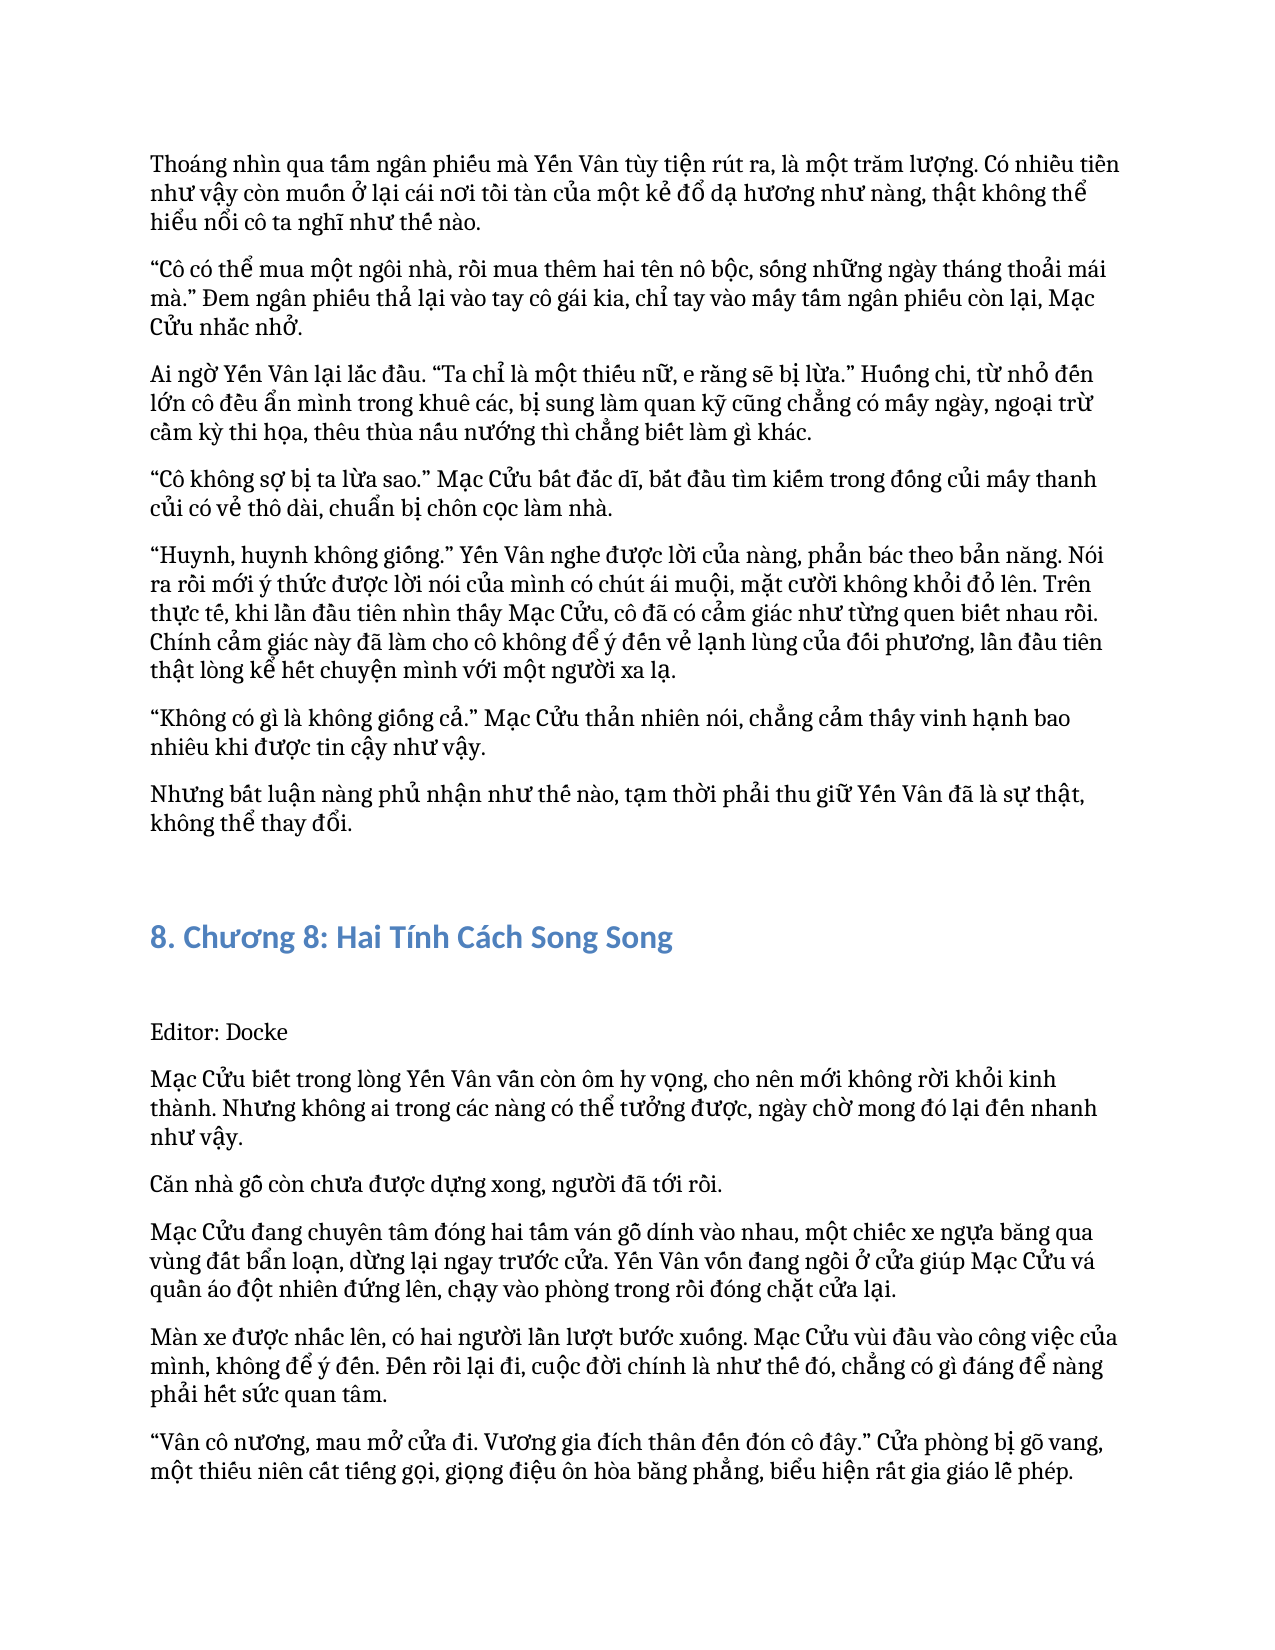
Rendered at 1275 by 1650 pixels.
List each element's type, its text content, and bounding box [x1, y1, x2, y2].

text Màn xe được nhấc lên, có hai người lần lượt bước xuống. Mạc Cửu vùi đầu vào công việc của mình, không để ý đến. Đến rồi lại đi, cuộc đời chính là như thế đó, chẳng có gì đáng để nàng phải hết sức quan tâm. [150, 1323, 1125, 1409]
subtitle 8. Chương 8: Hai Tính Cách Song Song [150, 916, 1125, 957]
text Editor: Docke [150, 960, 1125, 1047]
text Nhưng bất luận nàng phủ nhận như thế nào, tạm thời phải thu giữ Yến Vân đã là sự thật, không thể thay đổi. [150, 780, 1125, 895]
text “Không có gì là không giống cả.” Mạc Cửu thản nhiên nói, chẳng cảm thấy vinh hạnh bao nhiêu khi được tin cậy như vậy. [150, 704, 1125, 761]
text “Cô có thể mua một ngôi nhà, rồi mua thêm hai tên nô bộc, sống những ngày tháng thoải mái mà.” Đem ngân phiếu thả lại vào tay cô gái kia, chỉ tay vào mấy tấm ngân phiếu còn lại, Mạc Cửu nhắc nhở. [150, 255, 1125, 341]
text “Cô không sợ bị ta lừa sao.” Mạc Cửu bất đắc dĩ, bắt đầu tìm kiếm trong đống củi mấy thanh củi có vẻ thô dài, chuẩn bị chôn cọc làm nhà. [150, 465, 1125, 522]
text “Vân cô nương, mau mở cửa đi. Vương gia đích thân đến đón cô đây.” Cửa phòng bị gõ vang, một thiếu niên cất tiếng gọi, giọng điệu ôn hòa bằng phẳng, biểu hiện rất gia giáo lễ phép. [150, 1428, 1125, 1485]
text Thoáng nhìn qua tấm ngân phiếu mà Yến Vân tùy tiện rút ra, là một trăm lượng. Có nhiều tiền như vậy còn muốn ở lại cái nơi tồi tàn của một kẻ đổ dạ hương như nàng, thật không thể hiểu nổi cô ta nghĩ như thế nào. [150, 150, 1125, 236]
text Căn nhà gỗ còn chưa được dựng xong, người đã tới rồi. [150, 1170, 1125, 1199]
text Mạc Cửu đang chuyên tâm đóng hai tấm ván gỗ dính vào nhau, một chiếc xe ngựa băng qua vùng đất bẩn loạn, dừng lại ngay trước cửa. Yến Vân vốn đang ngồi ở cửa giúp Mạc Cửu vá quần áo đột nhiên đứng lên, chạy vào phòng trong rồi đóng chặt cửa lại. [150, 1218, 1125, 1304]
text Ai ngờ Yến Vân lại lắc đầu. “Ta chỉ là một thiếu nữ, e rằng sẽ bị lừa.” Huống chi, từ nhỏ đến lớn cô đều ẩn mình trong khuê các, bị sung làm quan kỹ cũng chẳng có mấy ngày, ngoại trừ cầm kỳ thi họa, thêu thùa nấu nướng thì chẳng biết làm gì khác. [150, 360, 1125, 446]
text Mạc Cửu biết trong lòng Yến Vân vẫn còn ôm hy vọng, cho nên mới không rời khỏi kinh thành. Nhưng không ai trong các nàng có thể tưởng được, ngày chờ mong đó lại đến nhanh như vậy. [150, 1065, 1125, 1152]
text “Huynh, huynh không giống.” Yến Vân nghe được lời của nàng, phản bác theo bản năng. Nói ra rồi mới ý thức được lời nói của mình có chút ái muội, mặt cười không khỏi đỏ lên. Trên thực tế, khi lần đầu tiên nhìn thấy Mạc Cửu, cô đã có cảm giác như từng quen biết nhau rồi. Chính cảm giác này đã làm cho cô không để ý đến vẻ lạnh lùng của đối phương, lần đầu tiên thật lòng kể hết chuyện mình với một người xa lạ. [150, 541, 1125, 685]
